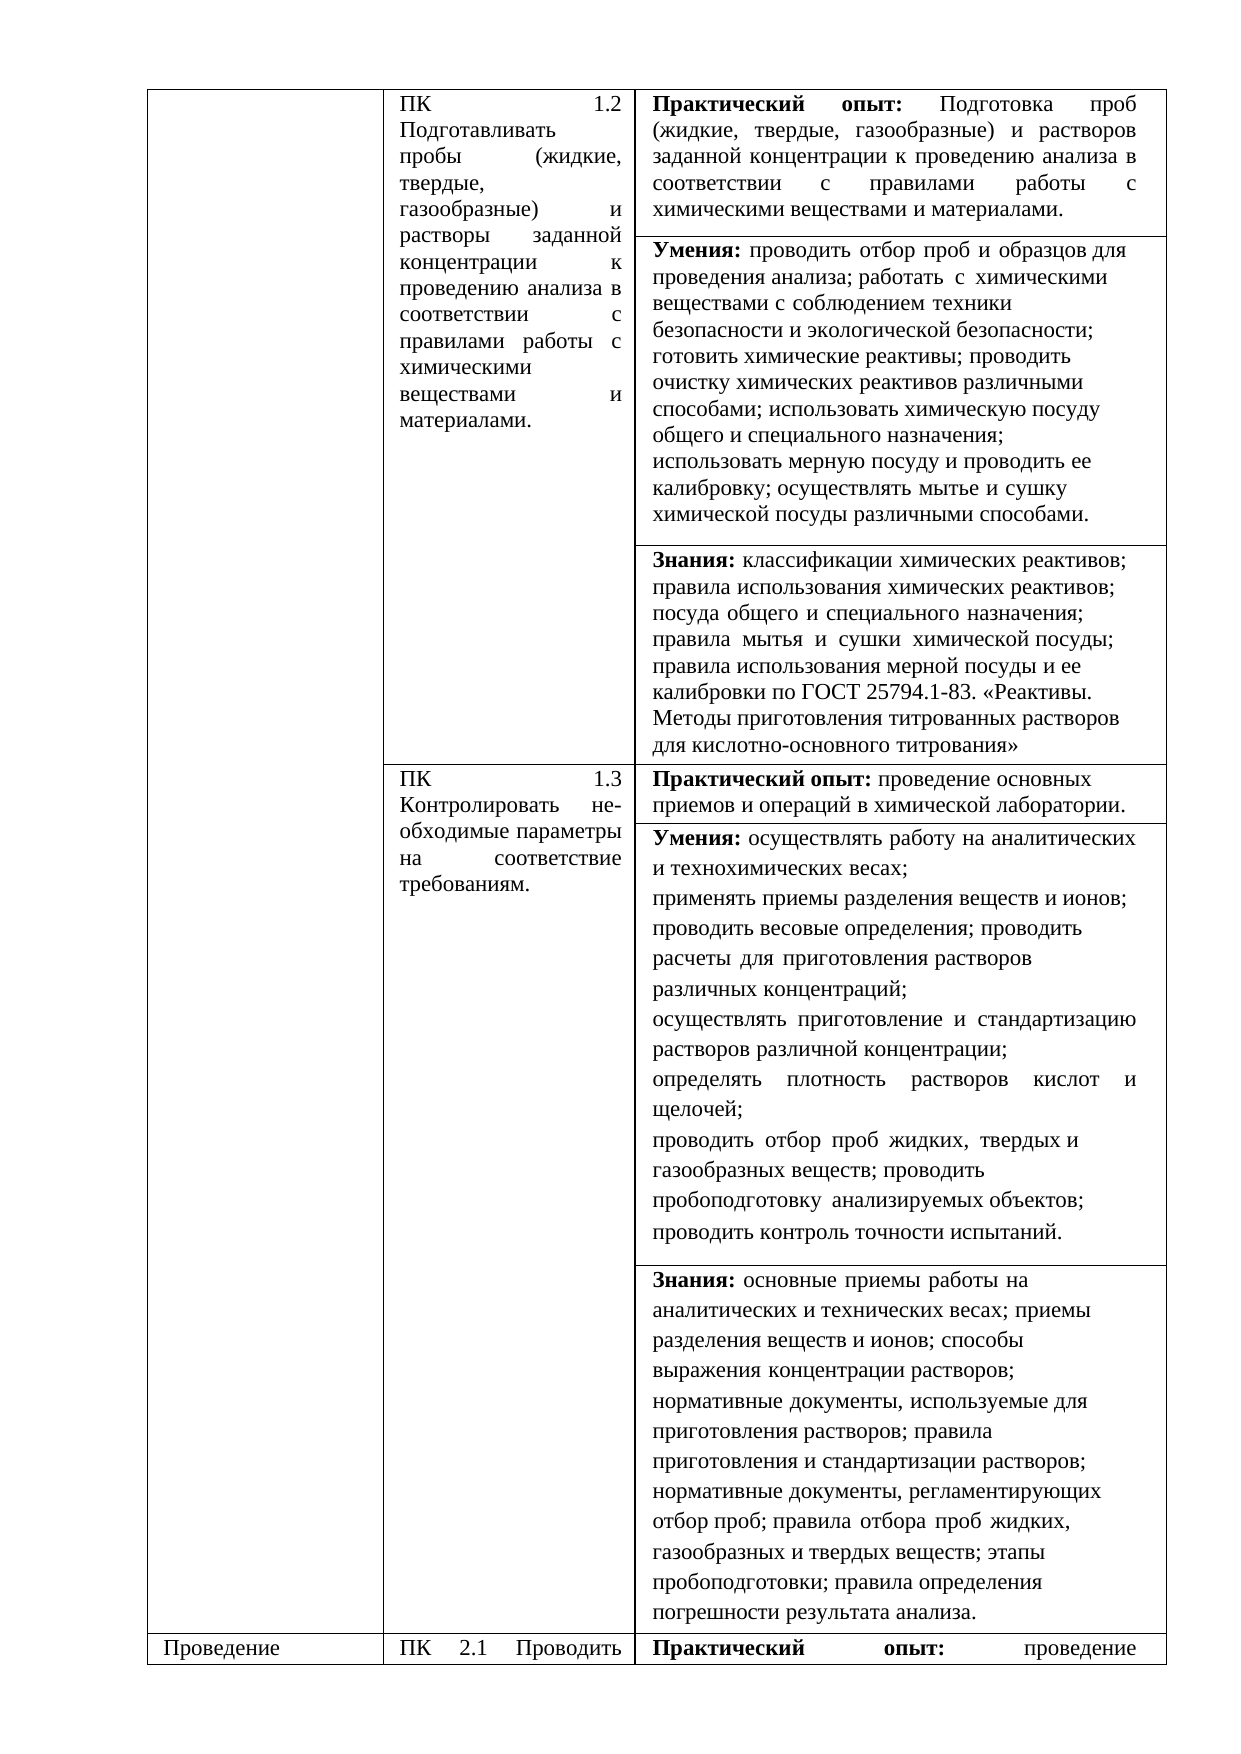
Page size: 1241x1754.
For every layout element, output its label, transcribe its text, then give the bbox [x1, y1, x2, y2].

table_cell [384, 1634, 634, 1664]
table_cell Практический опыт: проведение основных приемов и операций в химической лаборатории. [636, 765, 1166, 823]
table_cell ПК 1.2 Подготавливать пробы (жидкие, твердые, газообразные) и растворы заданной концентрации к проведению анализа в соответствии с правилами работы с химическими веществами и материалами. [384, 90, 634, 764]
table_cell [636, 1634, 1166, 1664]
table_cell ПК 1.3 Контролировать не- обходимые параметры на соответствие требованиям. [384, 765, 634, 1633]
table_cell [148, 1634, 383, 1664]
table_cell [148, 90, 383, 1633]
table_cell Умения: проводить отбор проб и образцов для проведения анализа; работать с химическими веществами с соблюдением техники безопасности и экологической безопасности; готовить химические реактивы; проводить очистку химических реактивов различными способами; использовать химическую посуду общего и специального назначения; использовать мерную посуду и проводить ее калибровку; осуществлять мытье и сушку химической посуды различными способами. [636, 237, 1166, 545]
table_cell Знания: основные приемы работы на аналитических и технических весах; приемы разделения веществ и ионов; способы выражения концентрации растворов; нормативные документы, используемые для приготовления растворов; правила приготовления и стандартизации растворов; нормативные документы, регламентирующих отбор проб; правила отбора проб жидких, газообразных и твердых веществ; этапы пробоподготовки; правила определения погрешности результата анализа. [636, 1266, 1166, 1633]
table_cell Практический опыт: Подготовка проб (жидкие, твердые, газообразные) и растворов заданной концентрации к проведению анализа в соответствии с правилами работы с химическими веществами и материалами. [636, 90, 1166, 236]
table_cell Умения: осуществлять работу на аналитических и технохимических весах; применять приемы разделения веществ и ионов; проводить весовые определения; проводить расчеты для приготовления растворов различных концентраций; осуществлять приготовление и стандартизацию растворов различной концентрации; определять плотность растворов кислот и щелочей; проводить отбор проб жидких, твердых и газообразных веществ; проводить пробоподготовку анализируемых объектов; проводить контроль точности испытаний. [636, 824, 1166, 1265]
table_cell Знания: классификации химических реактивов; правила использования химических реактивов; посуда общего и специального назначения; правила мытья и сушки химической посуды; правила использования мерной посуды и ее калибровки по ГОСТ 25794.1-83. «Реактивы. Методы приготовления титрованных растворов для кислотно-основного титрования» [636, 546, 1166, 764]
